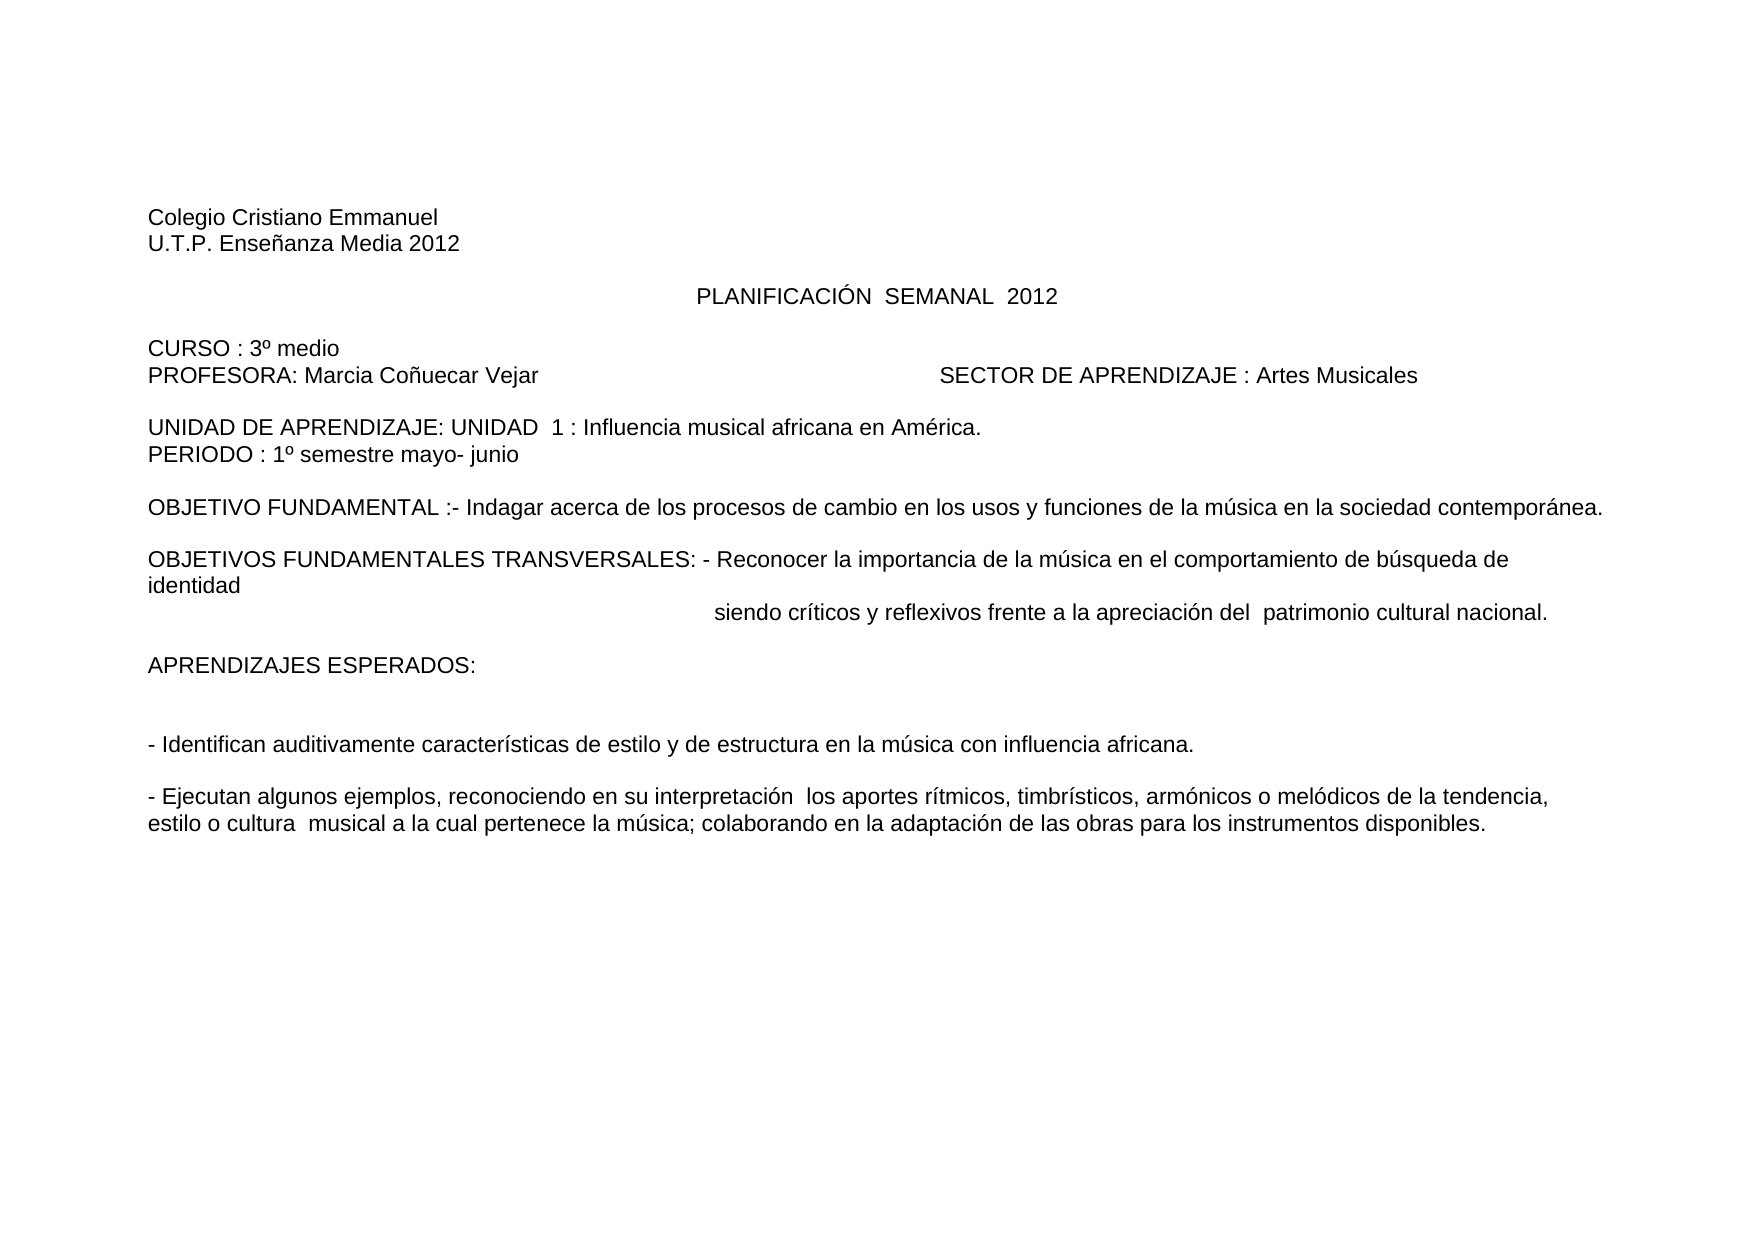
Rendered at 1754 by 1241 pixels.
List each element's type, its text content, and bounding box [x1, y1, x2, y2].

text APRENDIZAJES ESPERADOS: [148, 652, 1606, 678]
text PLANIFICACIÓN SEMANAL 2012 [148, 283, 1606, 309]
text OBJETIVO FUNDAMENTAL :- Indagar acerca de los procesos de cambio en los usos y funciones de la música en la sociedad contemporánea. [148, 493, 1606, 520]
text OBJETIVOS FUNDAMENTALES TRANSVERSALES: - Reconocer la importancia de la música en el comportamiento de búsqueda de identidad [148, 546, 1606, 599]
text U.T.P. Enseñanza Media 2012 [148, 230, 1606, 256]
text UNIDAD DE APRENDIZAJE: UNIDAD 1 : Influencia musical africana en América. [148, 414, 1606, 441]
text - Ejecutan algunos ejemplos, reconociendo en su interpretación los aportes rítmicos, timbrísticos, armónicos o melódicos de la tendencia, estilo o cultura musical a la cual pertenece la música; colaborando en la adaptación de las obras para los instrumentos disponibles. [148, 783, 1606, 836]
text PERIODO : 1º semestre mayo- junio [148, 441, 1606, 467]
text - Identifican auditivamente características de estilo y de estructura en la música con influencia africana. [148, 731, 1606, 757]
text siendo críticos y reflexivos frente a la apreciación del patrimonio cultural nacional. [148, 599, 1606, 625]
text PROFESORA: Marcia Coñuecar Vejar SECTOR DE APRENDIZAJE : Artes Musicales [148, 362, 1606, 388]
text CURSO : 3º medio [148, 335, 1606, 362]
text Colegio Cristiano Emmanuel [148, 203, 1606, 230]
